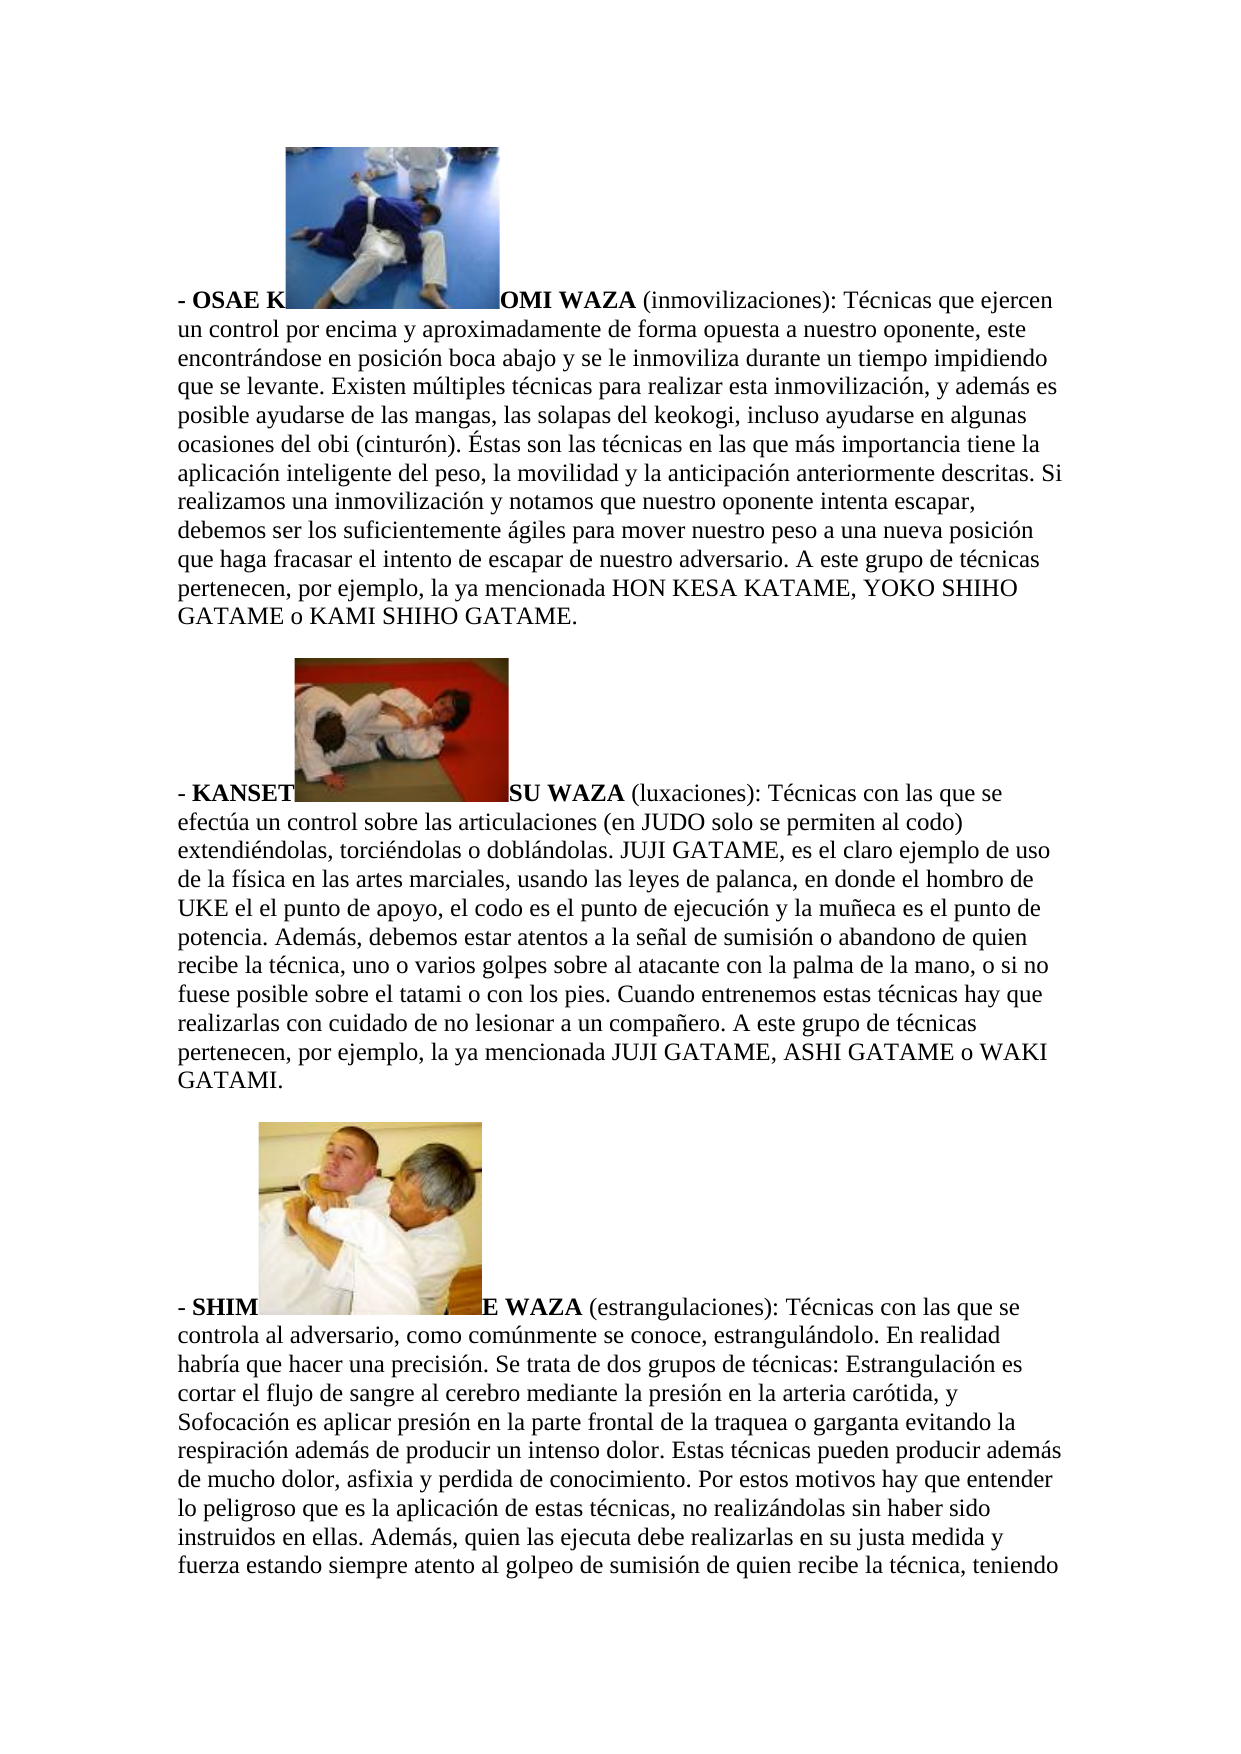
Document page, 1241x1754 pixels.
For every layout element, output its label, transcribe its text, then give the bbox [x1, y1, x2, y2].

text - OSAE KOMI WAZA (inmovilizaciones): Técnicas que ejercen un control por encima y aproximadamente de forma opuesta a nuestro oponente, este encontrándose en posición boca abajo y se le inmoviliza durante un tiempo impidiendo que se levante. Existen múltiples técnicas para realizar esta inmovilización, y además es posible ayudarse de las mangas, las solapas del keokogi, incluso ayudarse en algunas ocasiones del obi (cinturón). Éstas son las técnicas en las que más importancia tiene la aplicación inteligente del peso, la movilidad y la anticipación anteriormente descritas. Si realizamos una inmovilización y notamos que nuestro oponente intenta escapar, debemos ser los suficientemente ágiles para mover nuestro peso a una nueva posición que haga fracasar el intento de escapar de nuestro adversario. A este grupo de técnicas pertenecen, por ejemplo, la ya mencionada HON KESA KATAME, YOKO SHIHO GATAME o KAMI SHIHO GATAME. [177, 148, 1063, 630]
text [177, 1123, 1063, 1579]
picture [285, 147, 500, 309]
text - KANSETSU WAZA (luxaciones): Técnicas con las que se efectúa un control sobre las articulaciones (en JUDO solo se permiten al codo) extendiéndolas, torciéndolas o doblándolas. JUJI GATAME, es el claro ejemplo de uso de la física en las artes marciales, usando las leyes de palanca, en donde el hombro de UKE el el punto de apoyo, el codo es el punto de ejecución y la muñeca es el punto de potencia. Además, debemos estar atentos a la señal de sumisión o abandono de quien recibe la técnica, uno o varios golpes sobre al atacante con la palma de la mano, o si no fuese posible sobre el tatami o con los pies. Cuando entrenemos estas técnicas hay que realizarlas con cuidado de no lesionar a un compañero. A este grupo de técnicas pertenecen, por ejemplo, la ya mencionada JUJI GATAME, ASHI GATAME o WAKI GATAMI. [177, 659, 1063, 1094]
picture [294, 658, 509, 802]
picture [258, 1122, 482, 1315]
